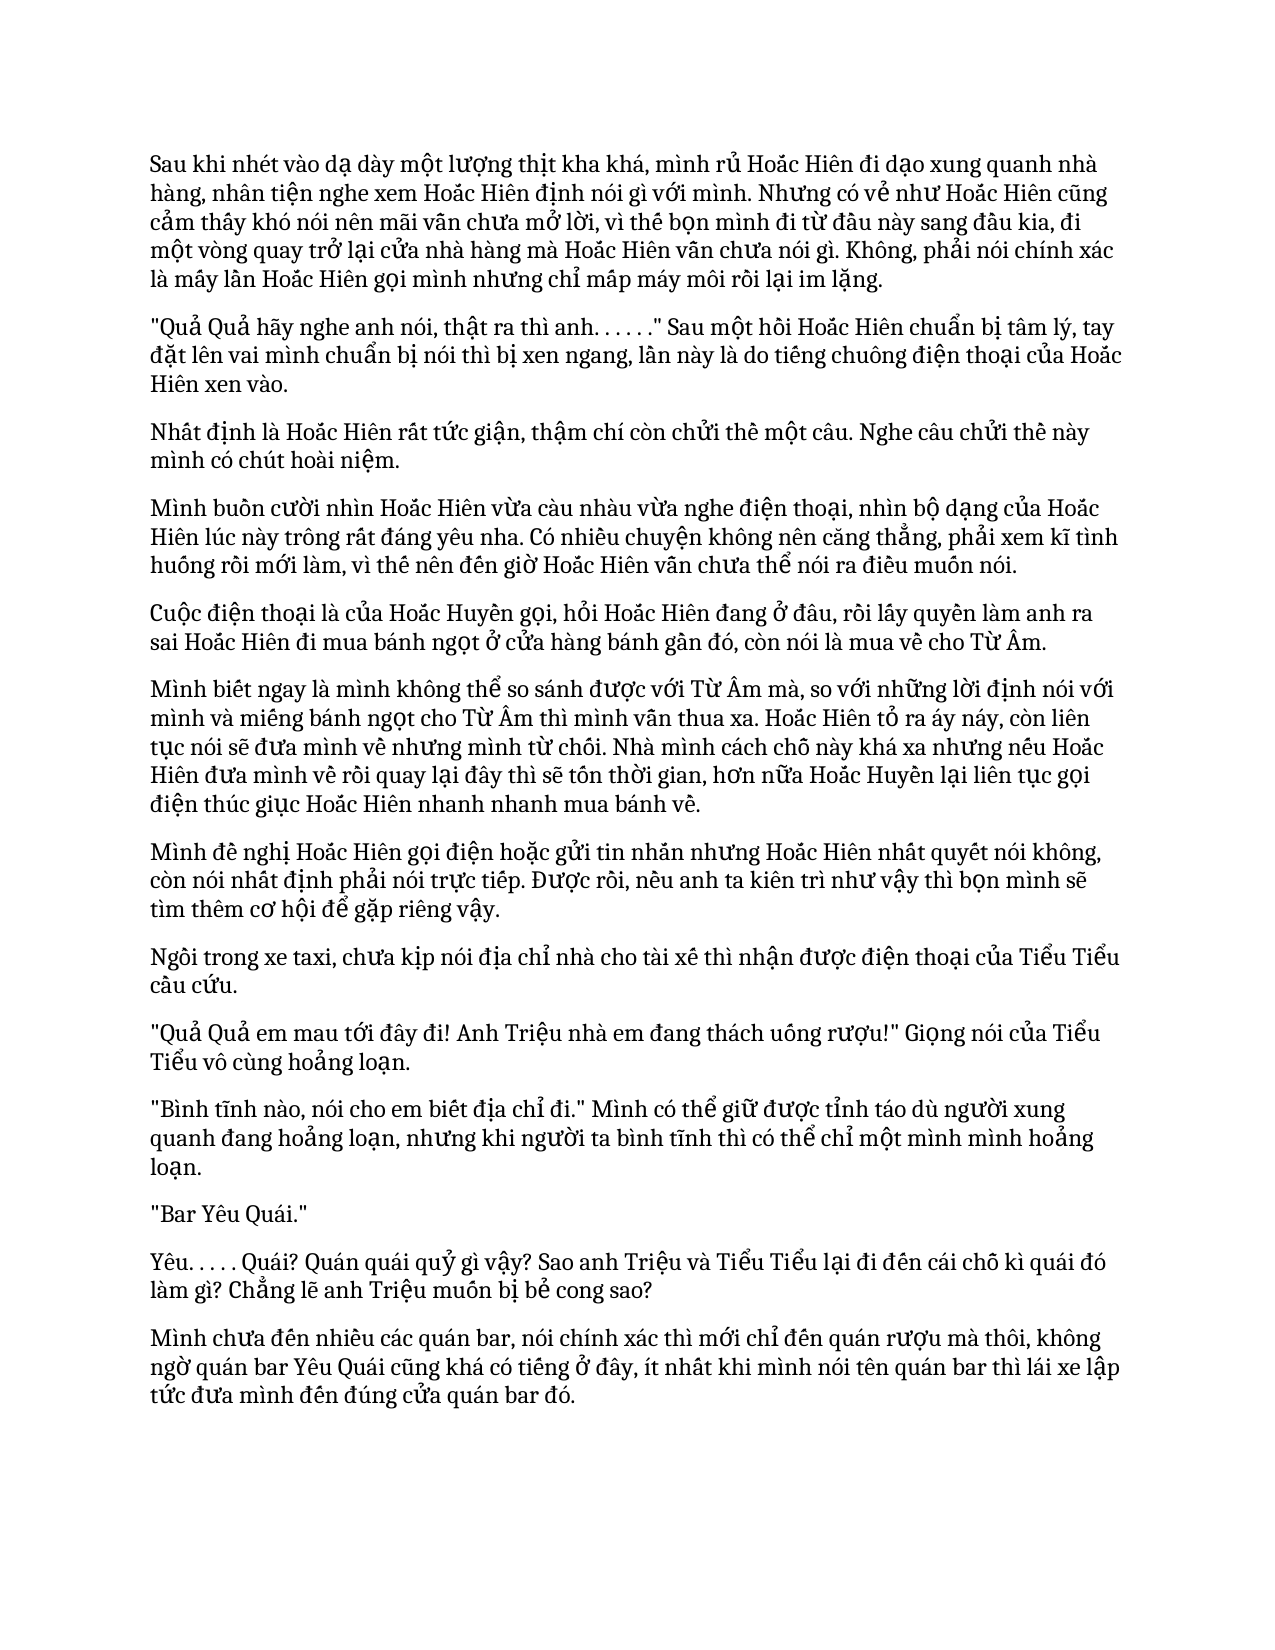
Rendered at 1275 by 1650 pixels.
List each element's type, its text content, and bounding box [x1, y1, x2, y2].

text Mình chưa đến nhiều các quán bar, nói chính xác thì mới chỉ đến quán rượu mà thôi, không ngờ quán bar Yêu Quái cũng khá có tiếng ở đây, ít nhất khi mình nói tên quán bar thì lái xe lập tức đưa mình đến đúng cửa quán bar đó. [150, 1324, 1125, 1410]
text Mình đề nghị Hoắc Hiên gọi điện hoặc gửi tin nhắn nhưng Hoắc Hiên nhất quyết nói không, còn nói nhất định phải nói trực tiếp. Được rồi, nều anh ta kiên trì như vậy thì bọn mình sẽ tìm thêm cơ hội để gặp riêng vậy. [150, 837, 1125, 924]
text "Quả Quả hãy nghe anh nói, thật ra thì anh. . . . . ." Sau một hồi Hoắc Hiên chuẩn bị tâm lý, tay đặt lên vai mình chuẩn bị nói thì bị xen ngang, lần này là do tiếng chuông điện thoại của Hoắc Hiên xen vào. [150, 312, 1125, 399]
text Cuộc điện thoại là của Hoắc Huyền gọi, hỏi Hoắc Hiên đang ở đâu, rồi lấy quyền làm anh ra sai Hoắc Hiên đi mua bánh ngọt ở cửa hàng bánh gần đó, còn nói là mua về cho Từ Âm. [150, 599, 1125, 656]
text "Bar Yêu Quái." [150, 1200, 1125, 1229]
text Nhất định là Hoắc Hiên rất tức giận, thậm chí còn chửi thề một câu. Nghe câu chửi thề này mình có chút hoài niệm. [150, 417, 1125, 475]
text "Bình tĩnh nào, nói cho em biết địa chỉ đi." Mình có thể giữ được tỉnh táo dù người xung quanh đang hoảng loạn, nhưng khi người ta bình tĩnh thì có thể chỉ một mình mình hoảng loạn. [150, 1095, 1125, 1181]
text "Quả Quả em mau tới đây đi! Anh Triệu nhà em đang thách uống rượu!" Giọng nói của Tiểu Tiểu vô cùng hoảng loạn. [150, 1019, 1125, 1076]
text Yêu. . . . . Quái? Quán quái quỷ gì vậy? Sao anh Triệu và Tiểu Tiểu lại đi đến cái chỗ kì quái đó làm gì? Chẳng lẽ anh Triệu muốn bị bẻ cong sao? [150, 1247, 1125, 1305]
text Mình buồn cười nhìn Hoắc Hiên vừa càu nhàu vừa nghe điện thoại, nhìn bộ dạng của Hoắc Hiên lúc này trông rất đáng yêu nha. Có nhiều chuyện không nên căng thẳng, phải xem kĩ tình huống rồi mới làm, vì thế nên đến giờ Hoắc Hiên vẫn chưa thể nói ra điều muốn nói. [150, 494, 1125, 580]
text Sau khi nhét vào dạ dày một lượng thịt kha khá, mình rủ Hoắc Hiên đi dạo xung quanh nhà hàng, nhân tiện nghe xem Hoắc Hiên định nói gì với mình. Nhưng có vẻ như Hoắc Hiên cũng cảm thấy khó nói nên mãi vẫn chưa mở lời, vì thế bọn mình đi từ đầu này sang đầu kia, đi một vòng quay trở lại cửa nhà hàng mà Hoắc Hiên vẫn chưa nói gì. Không, phải nói chính xác là mấy lần Hoắc Hiên gọi mình nhưng chỉ mấp máy môi rồi lại im lặng. [150, 150, 1125, 294]
text Ngồi trong xe taxi, chưa kịp nói địa chỉ nhà cho tài xế thì nhận được điện thoại của Tiểu Tiểu cầu cứu. [150, 942, 1125, 1000]
text Mình biết ngay là mình không thể so sánh được với Từ Âm mà, so với những lời định nói với mình và miếng bánh ngọt cho Từ Âm thì mình vẫn thua xa. Hoắc Hiên tỏ ra áy náy, còn liên tục nói sẽ đưa mình về nhưng mình từ chối. Nhà mình cách chỗ này khá xa nhưng nếu Hoắc Hiên đưa mình về rồi quay lại đây thì sẽ tốn thời gian, hơn nữa Hoắc Huyền lại liên tục gọi điện thúc giục Hoắc Hiên nhanh nhanh mua bánh về. [150, 675, 1125, 819]
